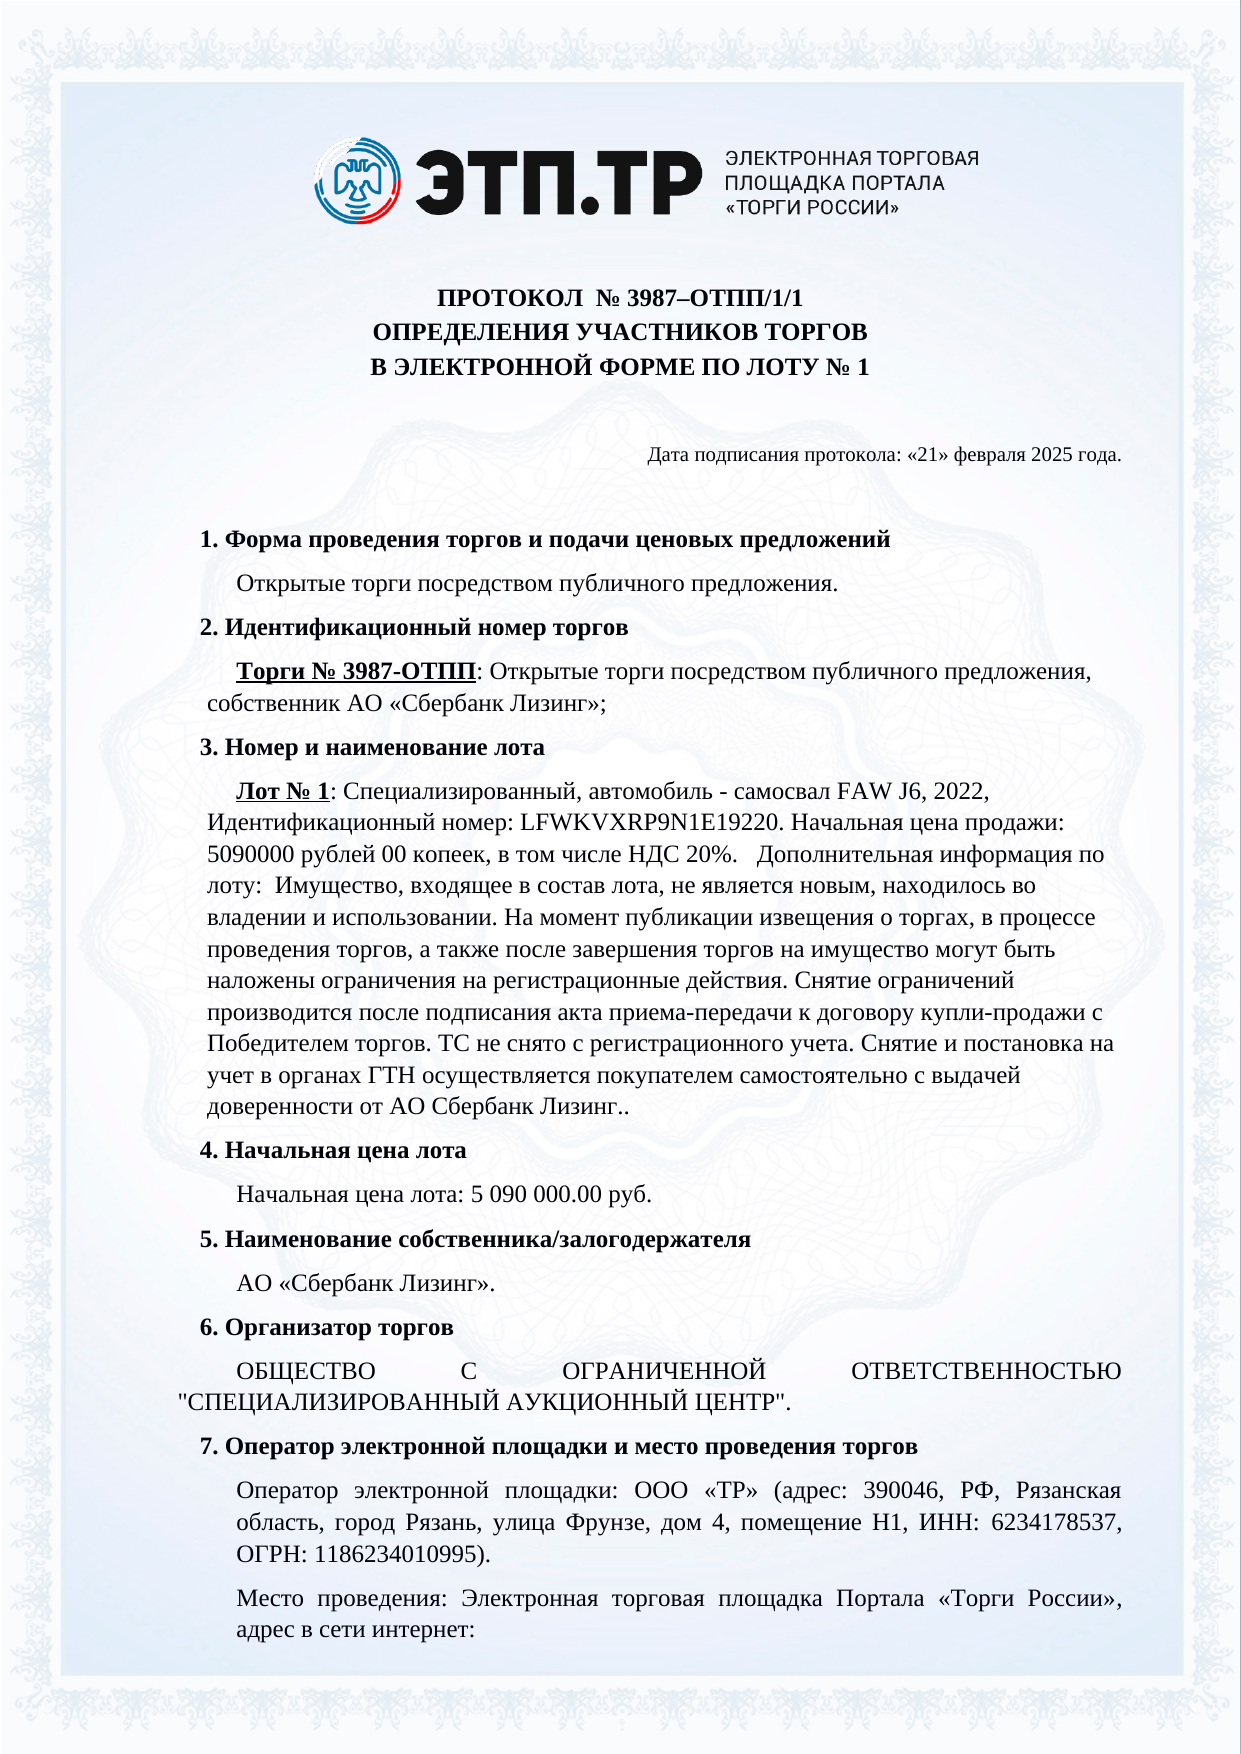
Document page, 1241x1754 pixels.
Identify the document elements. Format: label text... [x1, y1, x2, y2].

text 5. Наименование собственника/залогодержателя [177, 1224, 1122, 1252]
text Открытые торги посредством публичного предложения. [177, 568, 1122, 597]
picture [2, 1, 1241, 1754]
text 7. Оператор электронной площадки и место проведения торгов [177, 1431, 1122, 1460]
text АО «Сбербанк Лизинг». [177, 1268, 1122, 1296]
text 1. Форма проведения торгов и подачи ценовых предложений [177, 524, 1122, 553]
title ОПРЕДЕЛЕНИЯ УЧАСТНИКОВ ТОРГОВ [118, 317, 1122, 346]
text Оператор электронной площадки: ООО «ТР» (адрес: 390046, РФ, Рязанская область, город Рязань, улица Фрунзе, дом 4, помещение Н1, ИНН: 6234178537, ОГРН: 1186234010995). [236, 1476, 1122, 1567]
text 4. Начальная цена лота [177, 1136, 1122, 1164]
title В ЭЛЕКТРОННОЙ ФОРМЕ ПО ЛОТУ № 1 [118, 352, 1122, 381]
text Начальная цена лота: 5 090 000.00 руб. [236, 1179, 1122, 1208]
text Лот № 1: Специализированный, автомобиль - самосвал FAW J6, 2022, Идентификационный номер: LFWKVXRP9N1E19220. Начальная цена продажи: 5090000 рублей 00 копеек, в том числе НДС 20%. Дополнительная информация по лоту: Имущество, входящее в состав лота, не является новым, находилось во владении и использовании. На момент публикации извещения о торгах, в процессе проведения торгов, а также после завершения торгов на имущество могут быть наложены ограничения на регистрационные действия. Снятие ограничений производится после подписания акта приема-передачи к договору купли-продажи с Победителем торгов. ТС не снято с регистрационного учета. Снятие и постановка на учет в органах ГТН осуществляется покупателем самостоятельно с выдачей доверенности от АО Сбербанк Лизинг.. [207, 776, 1122, 1120]
text Место проведения: Электронная торговая площадка Портала «Торги России», адрес в сети интернет: [236, 1583, 1122, 1643]
text ОБЩЕСТВО С ОГРАНИЧЕННОЙ ОТВЕТСТВЕННОСТЬЮ "СПЕЦИАЛИЗИРОВАННЫЙ АУКЦИОННЫЙ ЦЕНТР". [177, 1356, 1122, 1416]
text 6. Организатор торгов [177, 1312, 1122, 1341]
text Дата подписания протокола: «21» февраля 2025 года. [177, 436, 1122, 467]
text Торги № 3987-ОТПП: Открытые торги посредством публичного предложения, собственник АО «Сбербанк Лизинг»; [207, 656, 1122, 716]
title ПРОТОКОЛ № 3987–ОТПП/1/1 [118, 283, 1122, 312]
text 2. Идентификационный номер торгов [177, 612, 1122, 641]
text 3. Номер и наименование лота [177, 732, 1122, 761]
